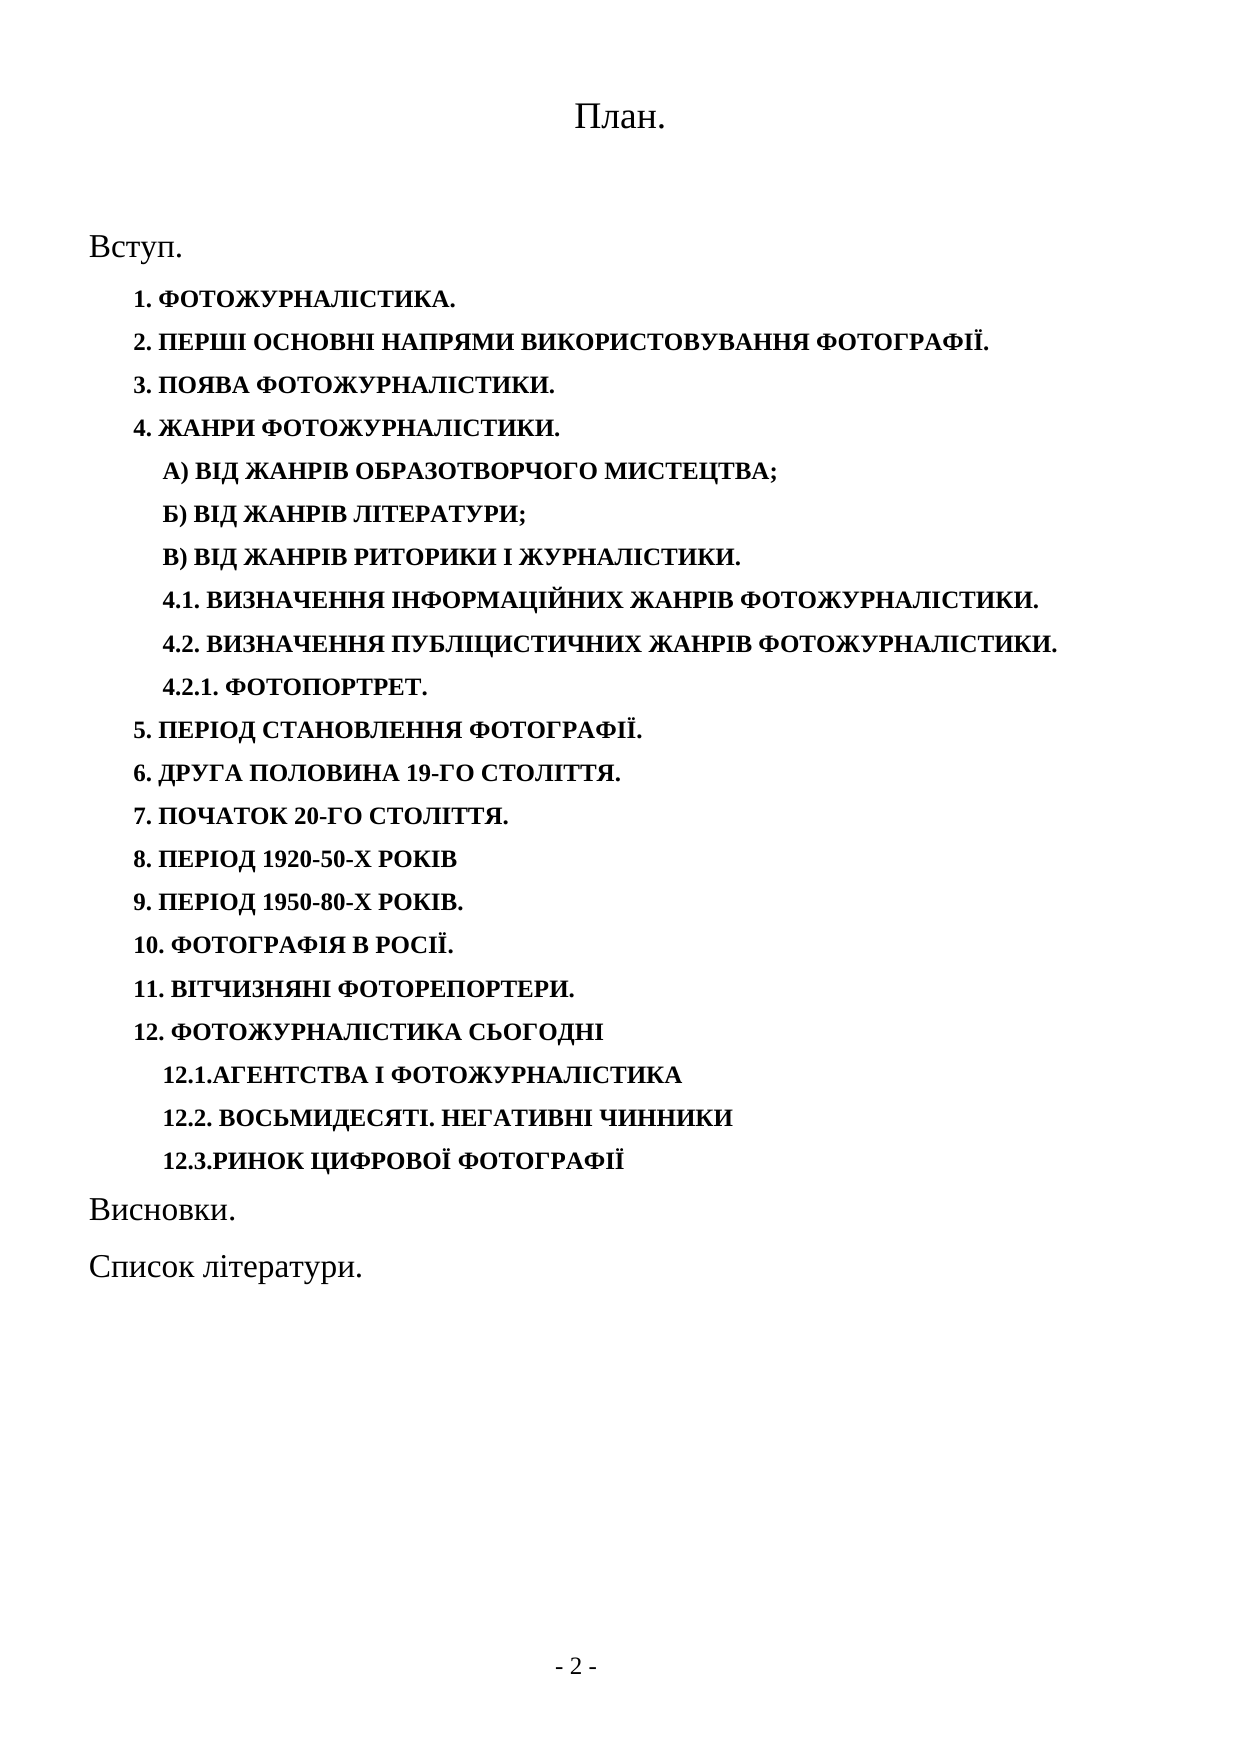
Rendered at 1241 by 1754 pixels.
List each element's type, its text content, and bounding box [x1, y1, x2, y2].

text 4.2.1. Фотопортрет. [162, 672, 1154, 701]
text 4.2. Визначення публіцистичних жанрів фотожурналістики. [162, 629, 1154, 657]
text а) від жанрів образотворчого мистецтва; [162, 456, 1154, 485]
text Вступ. [89, 226, 1152, 264]
text 7. Початок 20-го століття. [133, 801, 1154, 830]
text 12. ФОТОЖУРНАЛІСТИКА СЬОГОДНІ [133, 1017, 1154, 1046]
text 4. Жанри фотожурналістики. [133, 413, 1154, 442]
text 12.1.АГЕНТСТВА І ФОТОЖУРНАЛІСТИКА [162, 1060, 1154, 1089]
text 12.3.РИНОК ЦИФРОВОЇ ФОТОГРАФІЇ [162, 1146, 1154, 1175]
text в) від жанрів риторики і журналістики. [162, 542, 1154, 571]
text 2. Перші основні напрями використовування фотографії. [133, 327, 1154, 356]
text 9. Період 1950-80-х років. [133, 887, 1154, 916]
text б) від жанрів літератури; [162, 499, 1154, 528]
text 10. Фотографія в Росії. [133, 931, 1154, 959]
text Висновки. [89, 1189, 1152, 1228]
text 8. Період 1920-50-х років [133, 844, 1154, 873]
text 12.2. ВОСЬМИДЕСЯТІ. НЕГАТИВНІ ЧИННИКИ [162, 1103, 1154, 1132]
text 11. Вітчизняні фоторепортери. [133, 974, 1154, 1002]
text 5. Період становлення фотографії. [133, 715, 1154, 744]
text 6. Друга половина 19-го століття. [133, 758, 1154, 787]
text 4.1. Визначення інформаційних жанрів фотожурналістики. [162, 586, 1154, 614]
text План. [89, 94, 1152, 137]
text 3. Поява фотожурналістики. [133, 370, 1154, 399]
text 1. Фотожурналістика. [133, 284, 1154, 312]
text Список літератури. [89, 1247, 1152, 1285]
